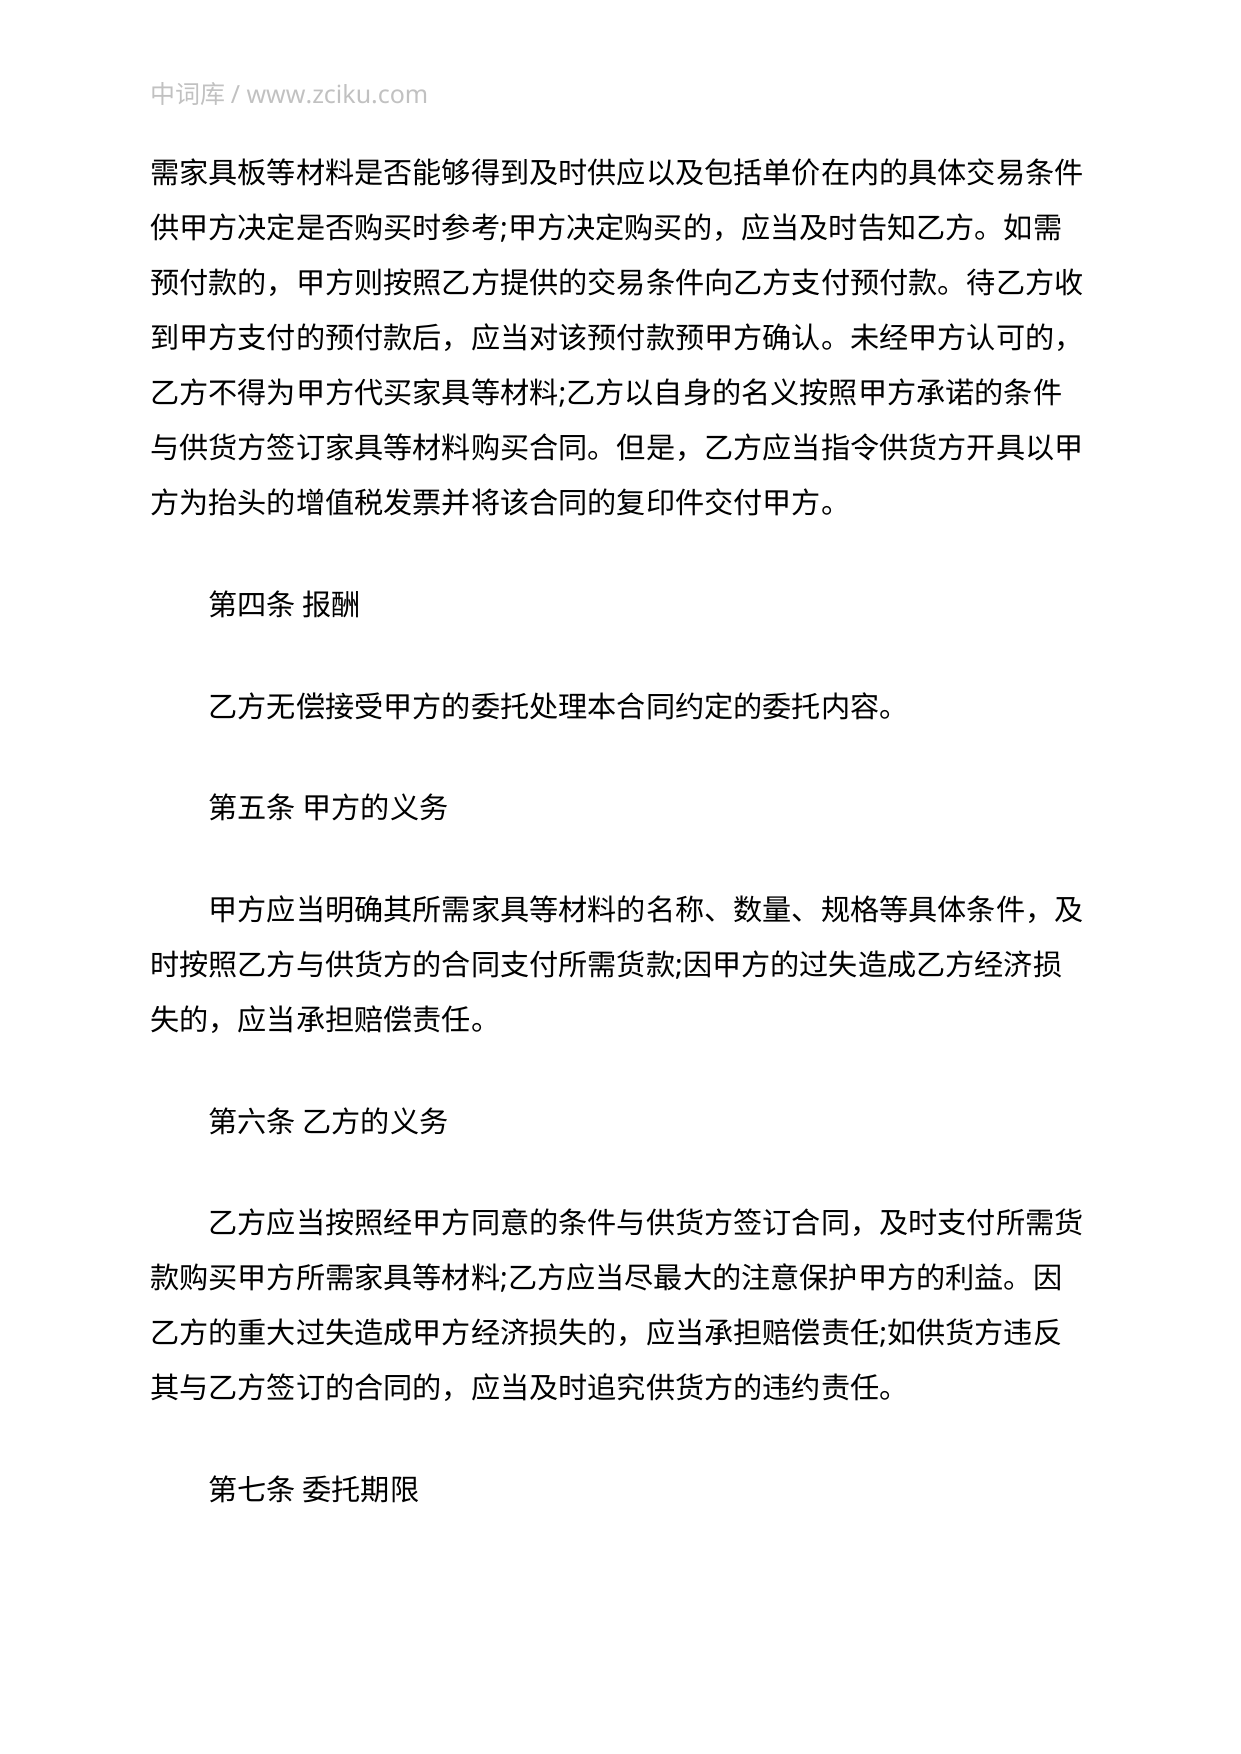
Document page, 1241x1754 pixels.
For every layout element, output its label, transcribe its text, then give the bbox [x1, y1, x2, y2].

text 第六条 乙方的义务 [150, 1098, 1090, 1141]
text 第七条 委托期限 [150, 1467, 1090, 1509]
text 乙方无偿接受甲方的委托处理本合同约定的委托内容。 [150, 683, 1090, 725]
text 乙方应当按照经甲方同意的条件与供货方签订合同，及时支付所需货款购买甲方所需家具等材料;乙方应当尽最大的注意保护甲方的利益。因乙方的重大过失造成甲方经济损失的，应当承担赔偿责任;如供货方违反其与乙方签订的合同的，应当及时追究供货方的违约责任。 [150, 1200, 1090, 1407]
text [150, 150, 1090, 522]
text 第四条 报酬 [150, 581, 1090, 624]
text 第五条 甲方的义务 [150, 785, 1090, 827]
text 甲方应当明确其所需家具等材料的名称、数量、规格等具体条件，及时按照乙方与供货方的合同支付所需货款;因甲方的过失造成乙方经济损失的，应当承担赔偿责任。 [150, 887, 1090, 1039]
